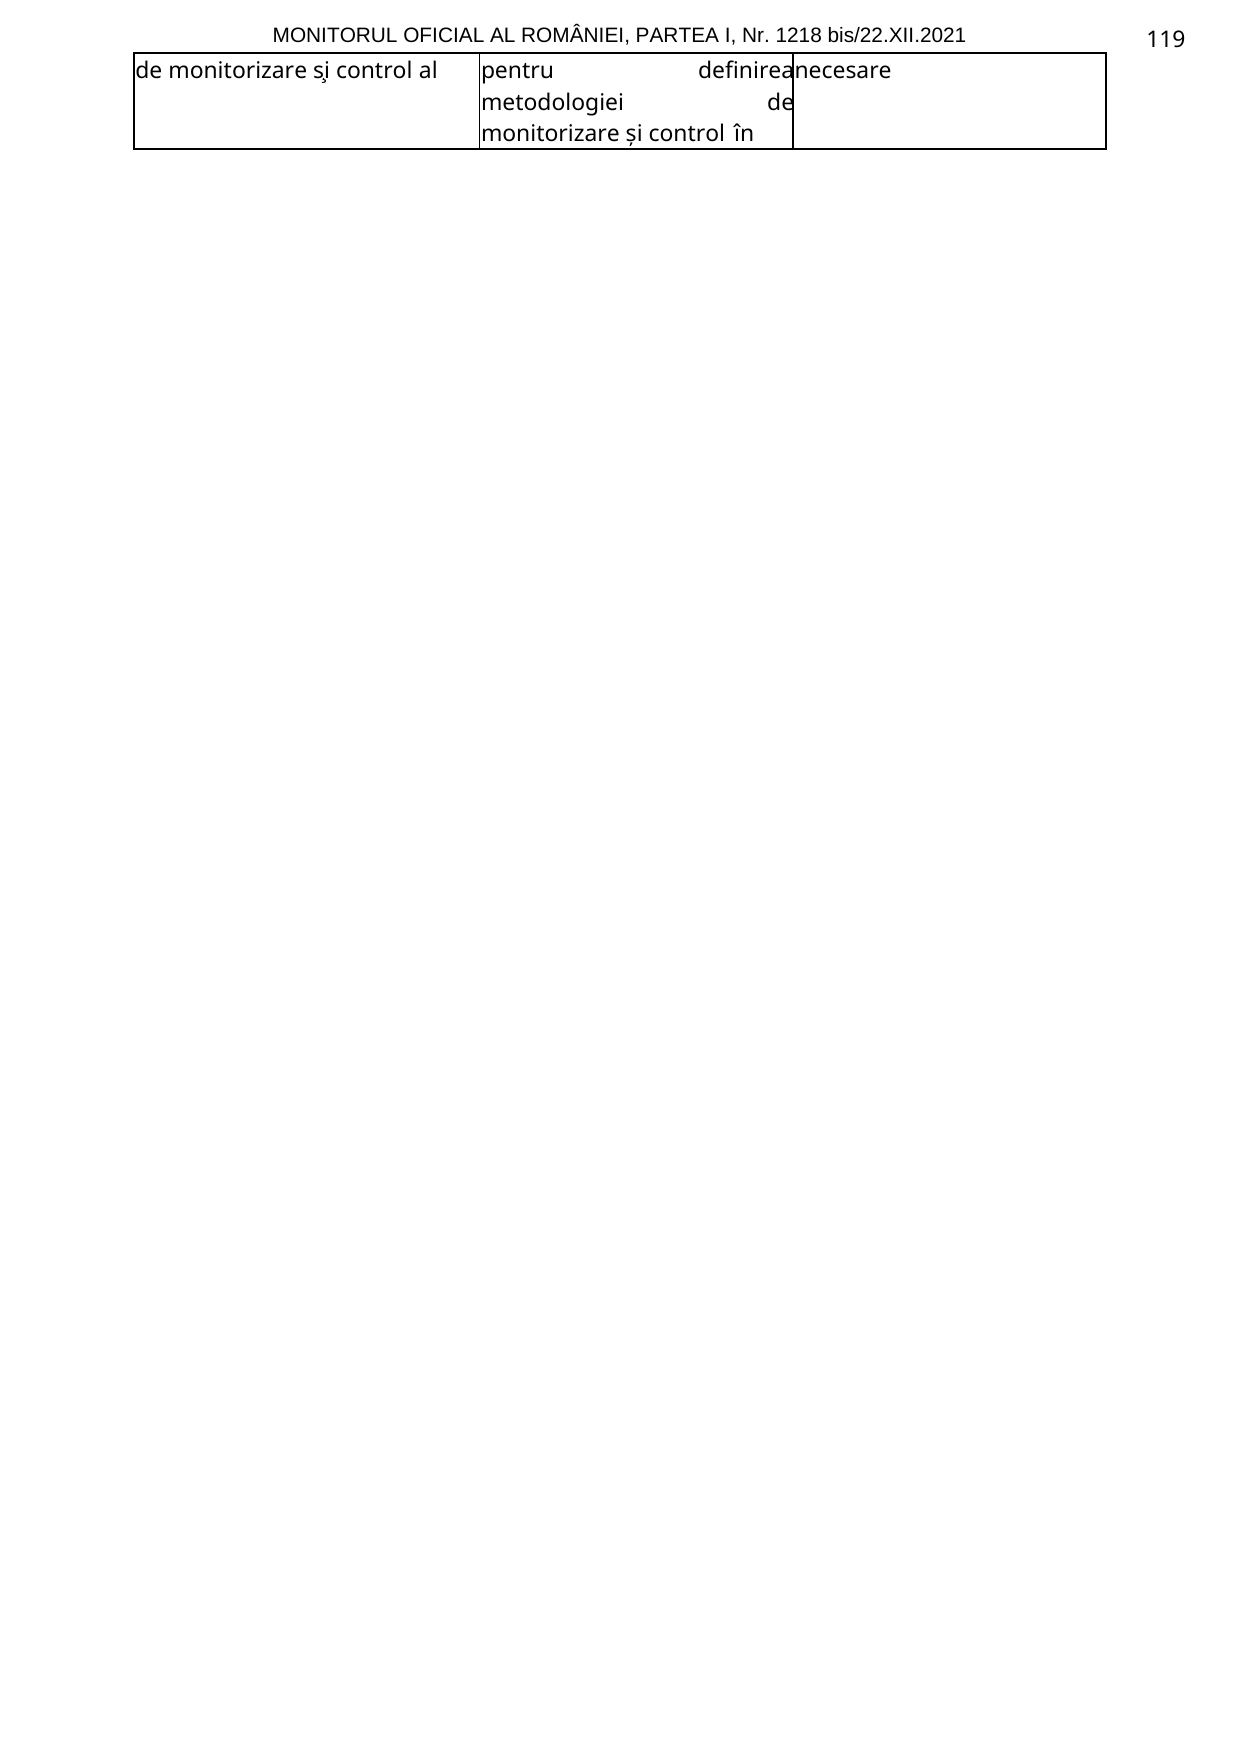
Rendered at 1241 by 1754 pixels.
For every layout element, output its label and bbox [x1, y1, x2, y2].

table_cell [135, 54, 479, 148]
table_cell [480, 54, 792, 148]
table_cell [794, 54, 1105, 148]
